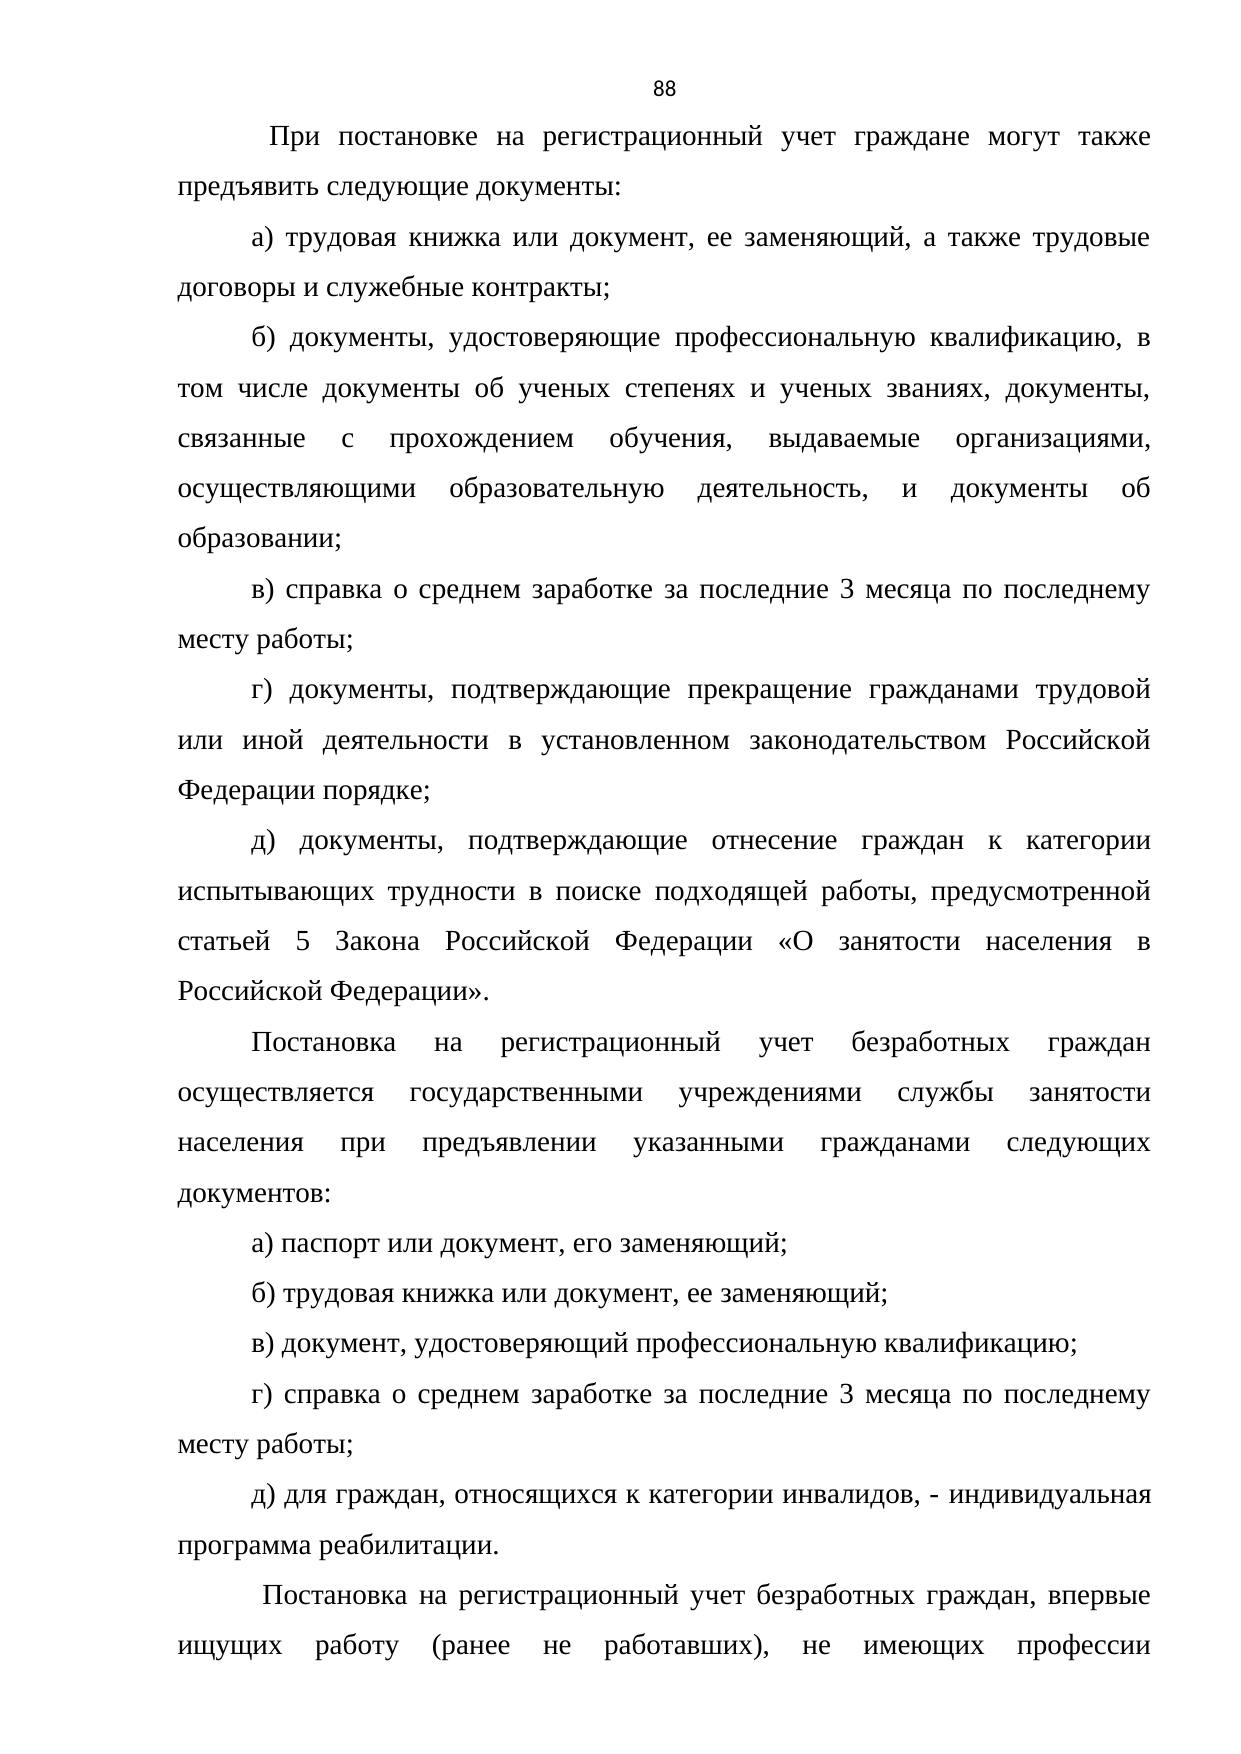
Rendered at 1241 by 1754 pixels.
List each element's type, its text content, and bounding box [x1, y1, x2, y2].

text а) паспорт или документ, его заменяющий; [177, 1225, 1152, 1258]
text в) документ, удостоверяющий профессиональную квалификацию; [177, 1326, 1152, 1359]
text б) трудовая книжка или документ, ее заменяющий; [177, 1275, 1152, 1309]
text б) документы, удостоверяющие профессиональную квалификацию, в том числе документы об ученых степенях и ученых званиях, документы, связанные с прохождением обучения, выдаваемые организациями, осуществляющими образовательную деятельность, и документы об образовании; [177, 319, 1152, 554]
text в) справка о среднем заработке за последние 3 месяца по последнему месту работы; [177, 571, 1152, 655]
text г) справка о среднем заработке за последние 3 месяца по последнему месту работы; [177, 1376, 1152, 1460]
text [177, 1577, 1152, 1661]
text а) трудовая книжка или документ, ее заменяющий, а также трудовые договоры и служебные контракты; [177, 219, 1152, 303]
text Постановка на регистрационный учет безработных граждан осуществляется государственными учреждениями службы занятости населения при предъявлении указанными гражданами следующих документов: [177, 1024, 1152, 1208]
text г) документы, подтверждающие прекращение гражданами трудовой или иной деятельности в установленном законодательством Российской Федерации порядке; [177, 672, 1152, 806]
text При постановке на регистрационный учет граждане могут также предъявить следующие документы: [177, 118, 1152, 202]
text д) для граждан, относящихся к категории инвалидов, - индивидуальная программа реабилитации. [177, 1477, 1152, 1560]
text д) документы, подтверждающие отнесение граждан к категории испытывающих трудности в поиске подходящей работы, предусмотренной статьей 5 Закона Российской Федерации «О занятости населения в Российской Федерации». [177, 822, 1152, 1007]
